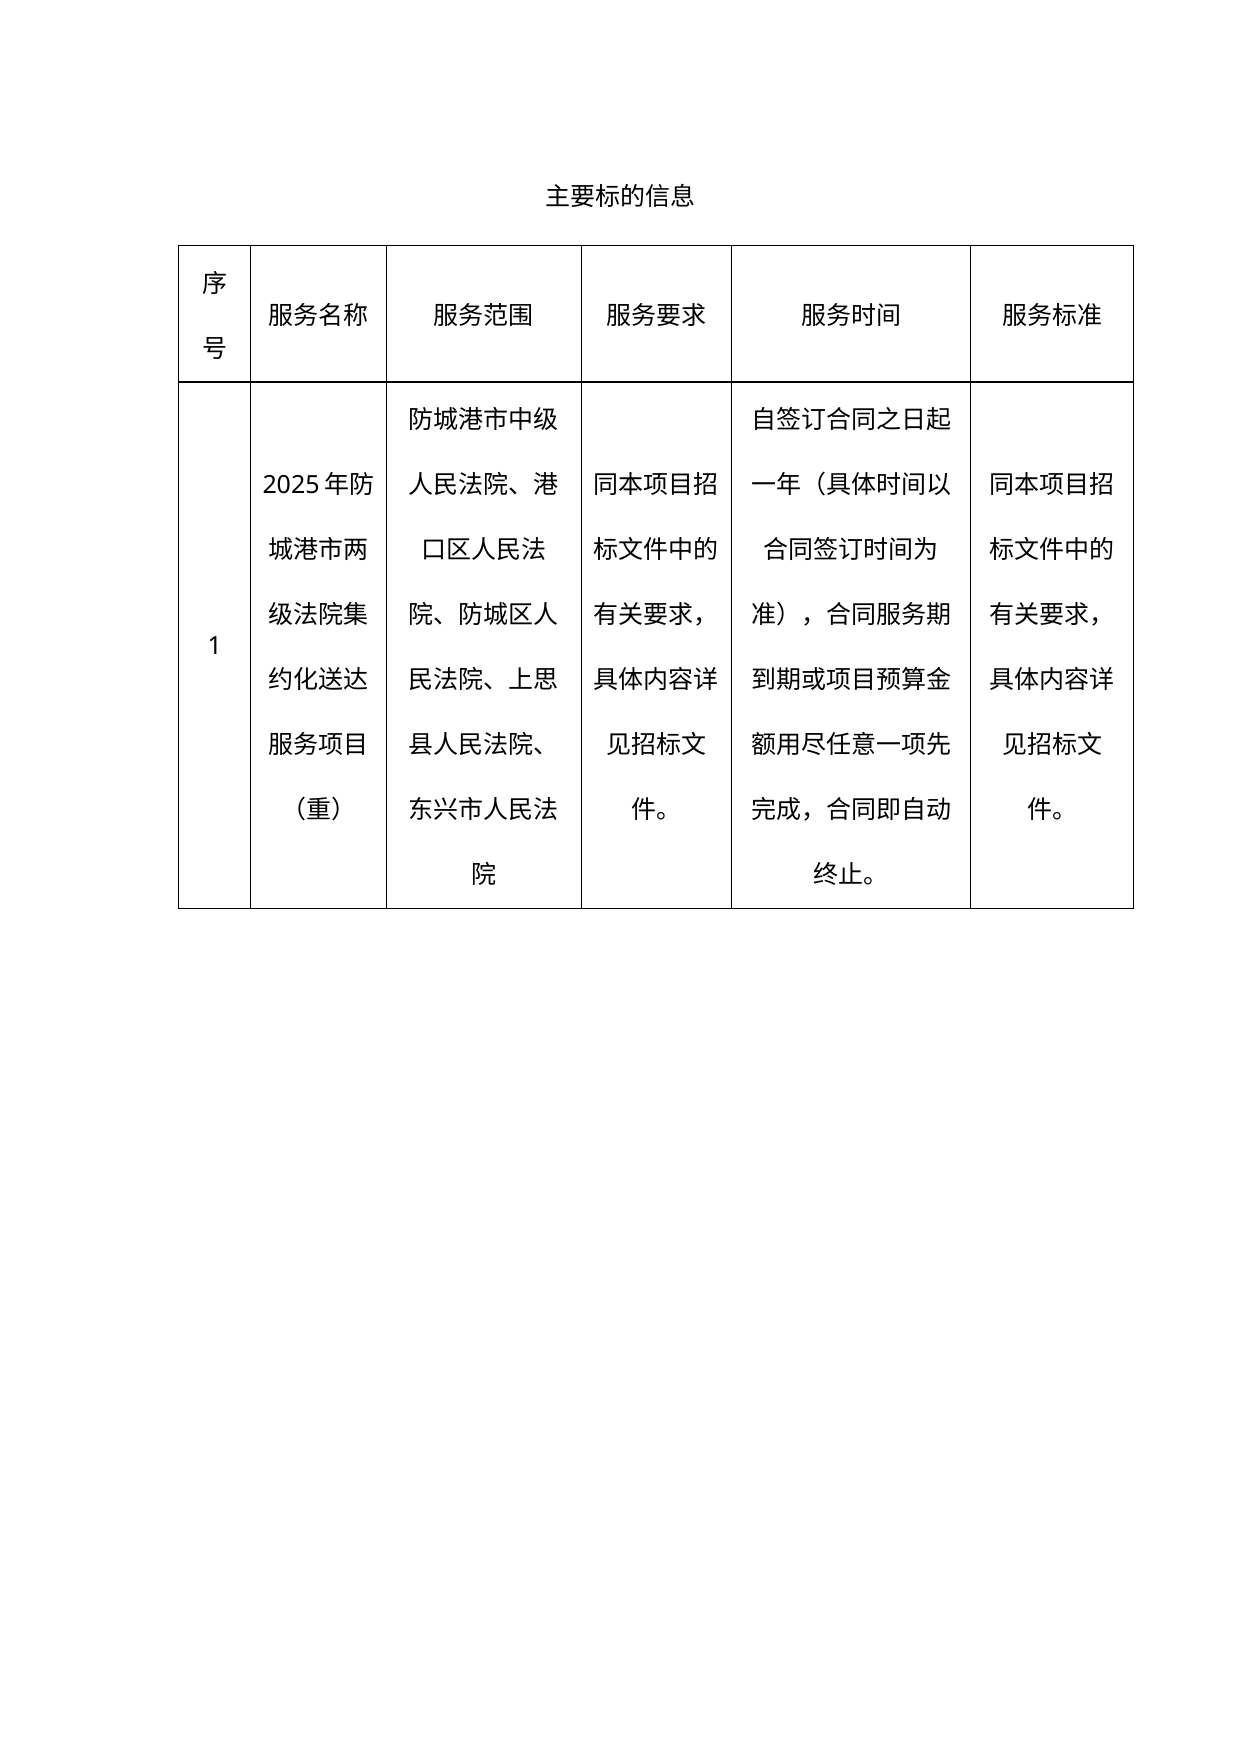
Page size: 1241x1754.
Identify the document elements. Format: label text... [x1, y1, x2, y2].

text 主要标的信息 [187, 162, 1053, 227]
table_cell 同本项目招标文件中的有关要求，具体内容详见招标文件。 [582, 383, 731, 908]
table_header 序号 [179, 246, 250, 381]
table_cell 同本项目招标文件中的有关要求，具体内容详见招标文件。 [971, 383, 1133, 908]
table_header 服务范围 [387, 246, 581, 381]
table_cell 自签订合同之日起一年（具体时间以合同签订时间为准），合同服务期到期或项目预算金额用尽任意一项先完成，合同即自动终止。 [732, 383, 970, 908]
table_header 服务时间 [732, 246, 970, 381]
table_header 服务标准 [971, 246, 1133, 381]
table_header 服务名称 [251, 246, 386, 381]
table_cell 1 [179, 383, 250, 908]
table_cell 防城港市中级人民法院、港口区人民法院、防城区人民法院、上思县人民法院、东兴市人民法院 [387, 383, 581, 908]
table_cell 2025年防城港市两级法院集约化送达服务项目（重） [251, 383, 386, 908]
table_header 服务要求 [582, 246, 731, 381]
